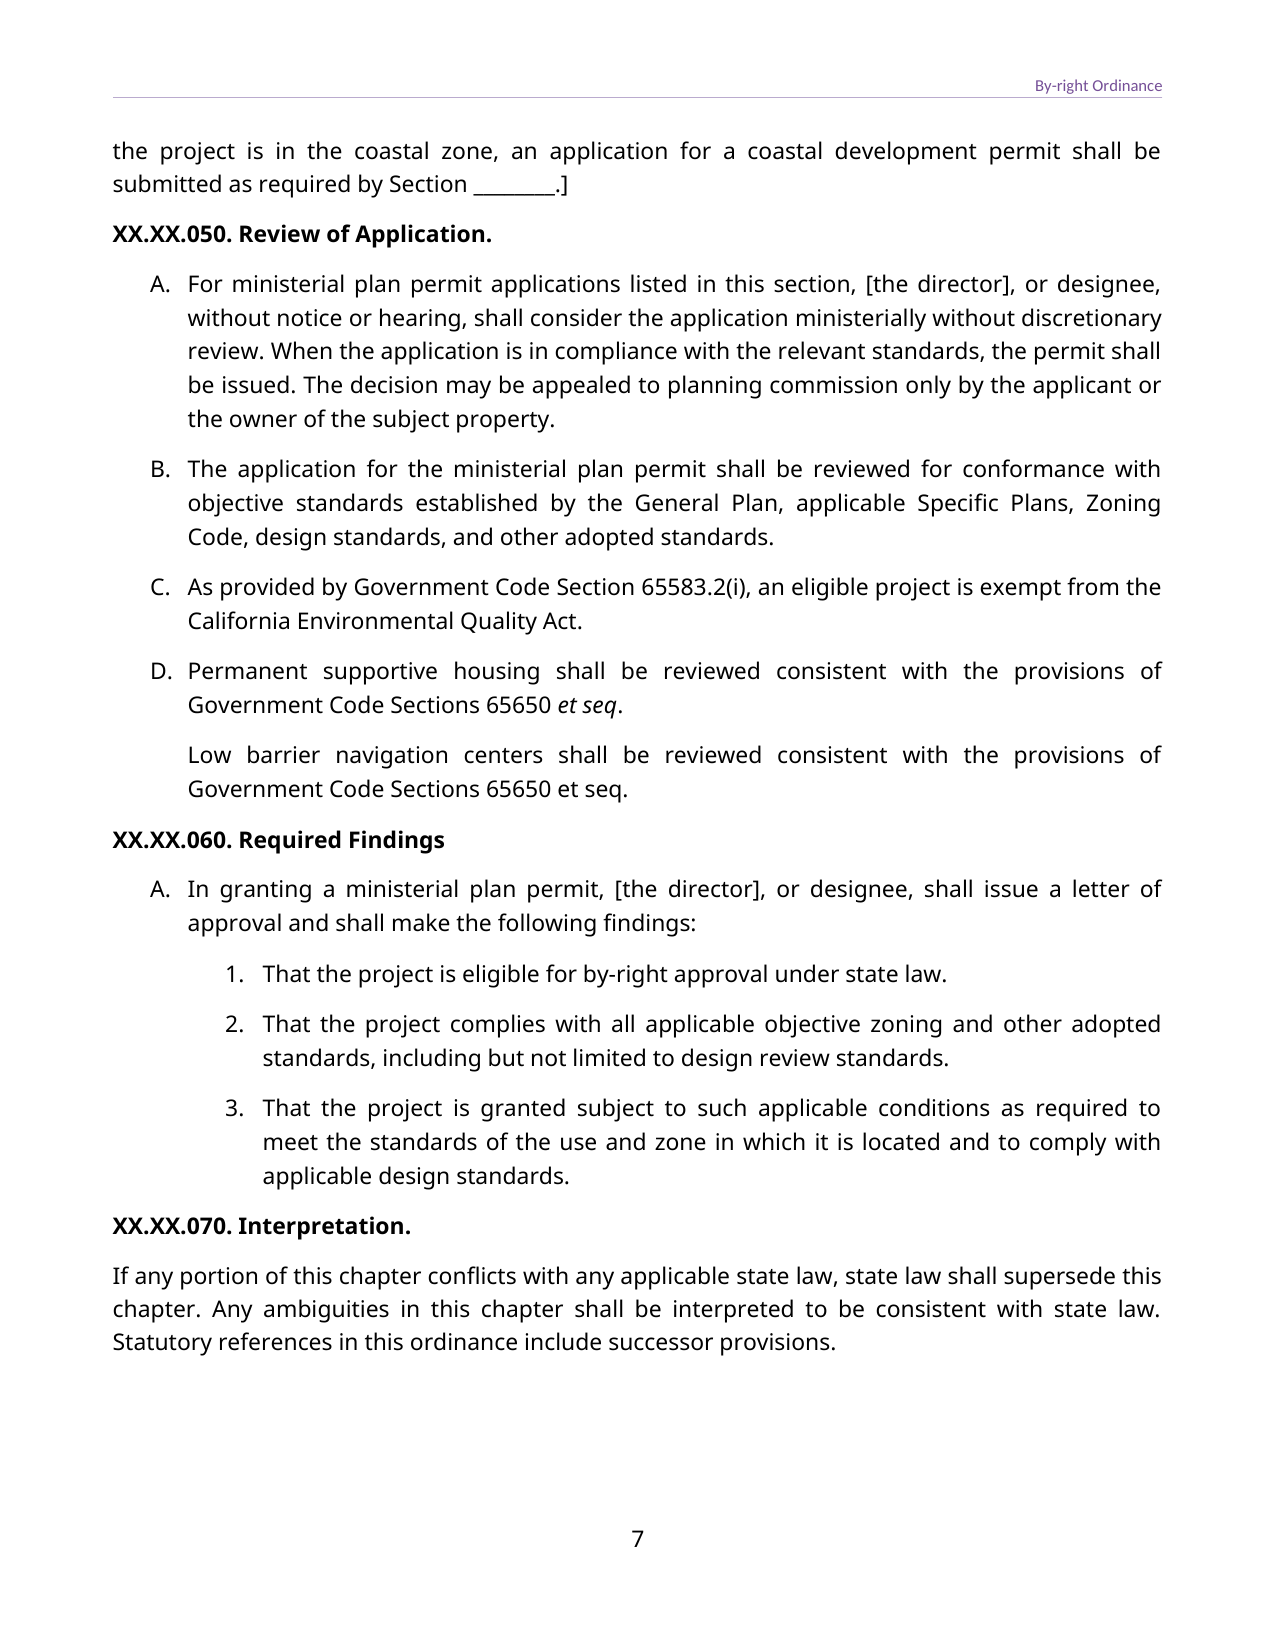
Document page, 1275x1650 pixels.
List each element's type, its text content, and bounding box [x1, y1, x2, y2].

list That the project complies with all applicable objective zoning and other adopted standards, including but not limited to design review standards. [225, 1008, 1162, 1073]
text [112, 135, 1162, 199]
text XX.XX.070. Interpretation. [112, 1210, 1162, 1241]
list The application for the ministerial plan permit shall be reviewed for conformance with objective standards established by the General Plan, applicable Specific Plans, Zoning Code, design standards, and other adopted standards. [150, 453, 1162, 552]
list That the project is granted subject to such applicable conditions as required to meet the standards of the use and zone in which it is located and to comply with applicable design standards. [225, 1092, 1162, 1191]
list As provided by Government Code Section 65583.2(i), an eligible project is exempt from the California Environmental Quality Act. [150, 571, 1162, 636]
list In granting a ministerial plan permit, [the director], or designee, shall issue a letter of approval and shall make the following findings: [150, 873, 1162, 938]
list Permanent supportive housing shall be reviewed consistent with the provisions of Government Code Sections 65650 et seq. [150, 655, 1162, 720]
text XX.XX.060. Required Findings [112, 823, 1162, 855]
list That the project is eligible for by-right approval under state law. [225, 957, 1162, 989]
list For ministerial plan permit applications listed in this section, [the director], or designee, without notice or hearing, shall consider the application ministerially without discretionary review. When the application is in compliance with the relevant standards, the permit shall be issued. The decision may be appealed to planning commission only by the applicant or the owner of the subject property. [150, 268, 1162, 434]
list Low barrier navigation centers shall be reviewed consistent with the provisions of Government Code Sections 65650 et seq. [187, 739, 1162, 804]
text XX.XX.050. Review of Application. [112, 218, 1162, 249]
text If any portion of this chapter conflicts with any applicable state law, state law shall supersede this chapter. Any ambiguities in this chapter shall be interpreted to be consistent with state law. Statutory references in this ordinance include successor provisions. [112, 1260, 1162, 1357]
